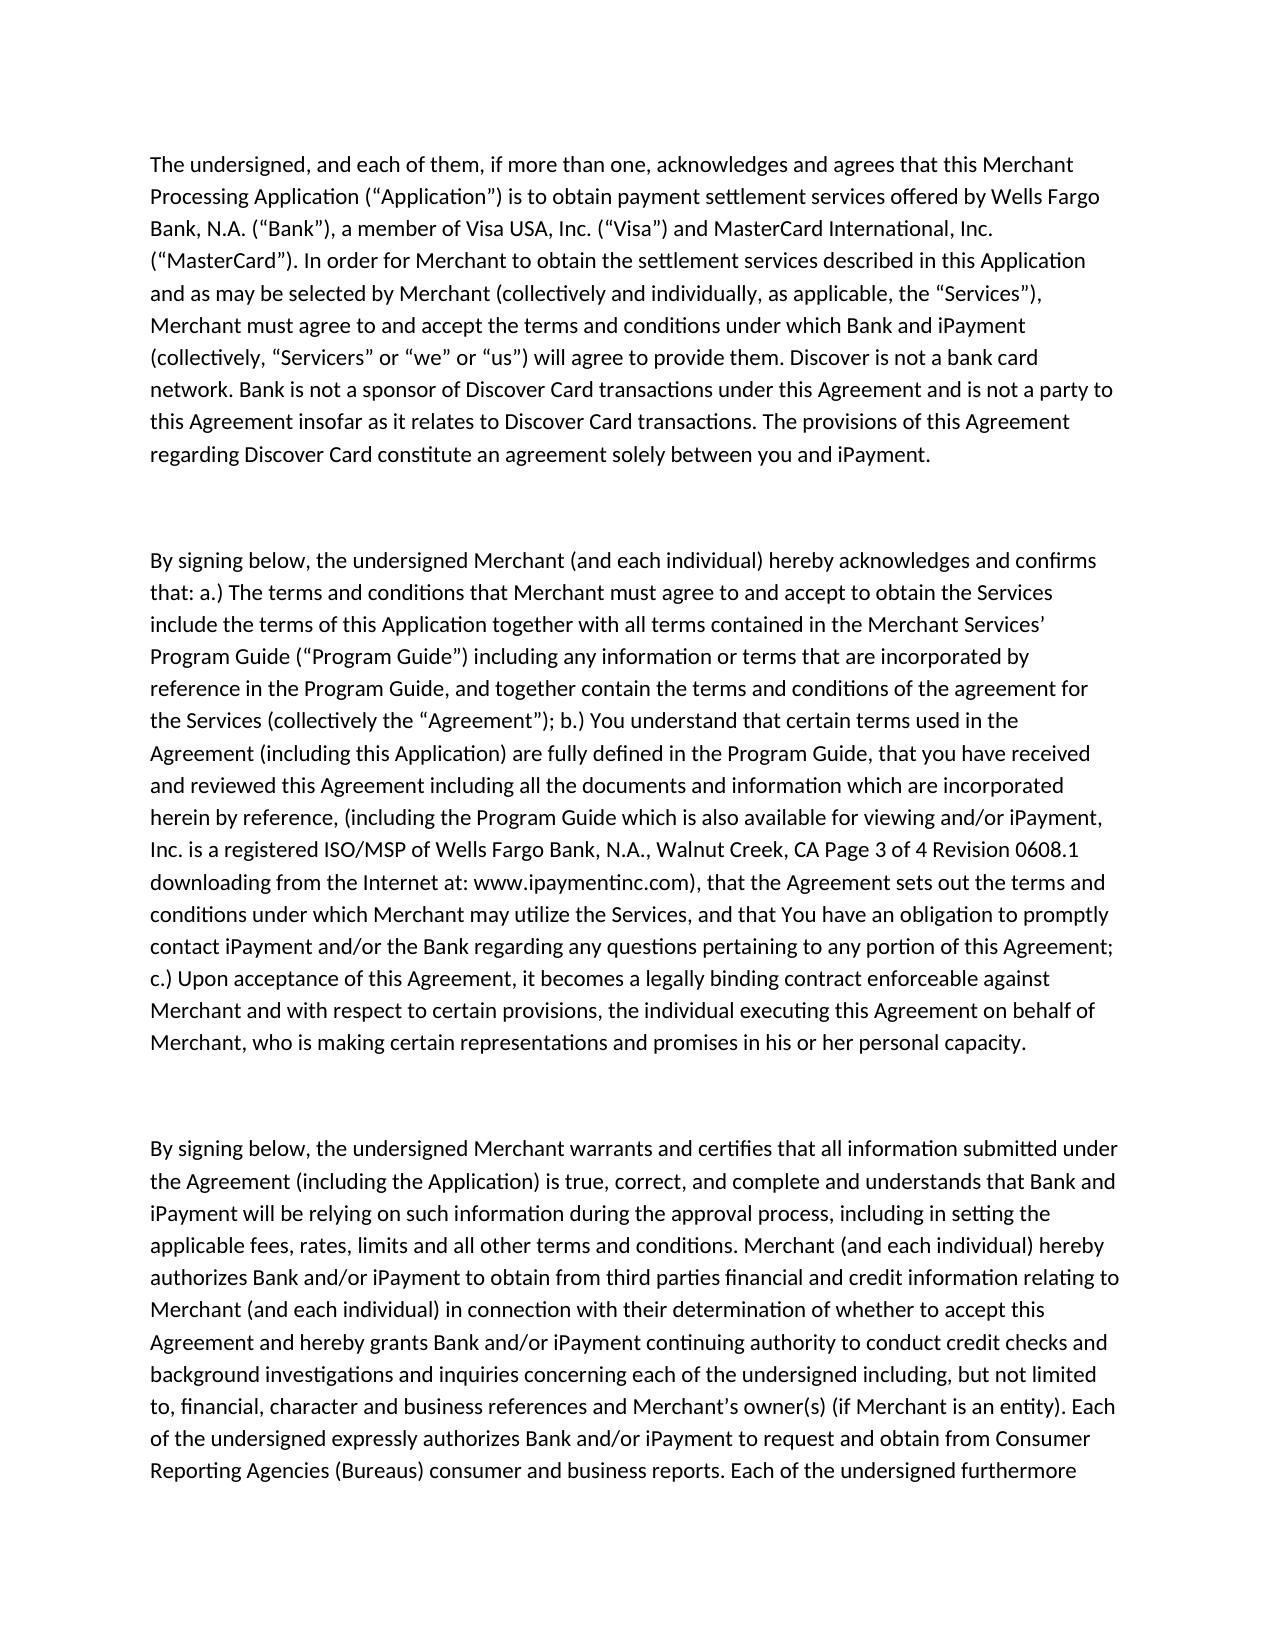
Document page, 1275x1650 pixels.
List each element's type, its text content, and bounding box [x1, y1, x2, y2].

text By signing below, the undersigned Merchant (and each individual) hereby acknowledges and confirms that: a.) The terms and conditions that Merchant must agree to and accept to obtain the Services include the terms of this Application together with all terms contained in the Merchant Services’ Program Guide (“Program Guide”) including any information or terms that are incorporated by reference in the Program Guide, and together contain the terms and conditions of the agreement for the Services (collectively the “Agreement”); b.) You understand that certain terms used in the Agreement (including this Application) are fully defined in the Program Guide, that you have received and reviewed this Agreement including all the documents and information which are incorporated herein by reference, (including the Program Guide which is also available for viewing and/or iPayment, Inc. is a registered ISO/MSP of Wells Fargo Bank, N.A., Walnut Creek, CA Page 3 of 4 Revision 0608.1 downloading from the Internet at: www.ipaymentinc.com), that the Agreement sets out the terms and conditions under which Merchant may utilize the Services, and that You have an obligation to promptly contact iPayment and/or the Bank regarding any questions pertaining to any portion of this Agreement; c.) Upon acceptance of this Agreement, it becomes a legally binding contract enforceable against Merchant and with respect to certain provisions, the individual executing this Agreement on behalf of Merchant, who is making certain representations and promises in his or her personal capacity. [150, 546, 1125, 1057]
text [150, 1134, 1125, 1484]
text The undersigned, and each of them, if more than one, acknowledges and agrees that this Merchant Processing Application (“Application”) is to obtain payment settlement services offered by Wells Fargo Bank, N.A. (“Bank”), a member of Visa USA, Inc. (“Visa”) and MasterCard International, Inc. (“MasterCard”). In order for Merchant to obtain the settlement services described in this Application and as may be selected by Merchant (collectively and individually, as applicable, the “Services”), Merchant must agree to and accept the terms and conditions under which Bank and iPayment (collectively, “Servicers” or “we” or “us”) will agree to provide them. Discover is not a bank card network. Bank is not a sponsor of Discover Card transactions under this Agreement and is not a party to this Agreement insofar as it relates to Discover Card transactions. The provisions of this Agreement regarding Discover Card constitute an agreement solely between you and iPayment. [150, 150, 1125, 468]
